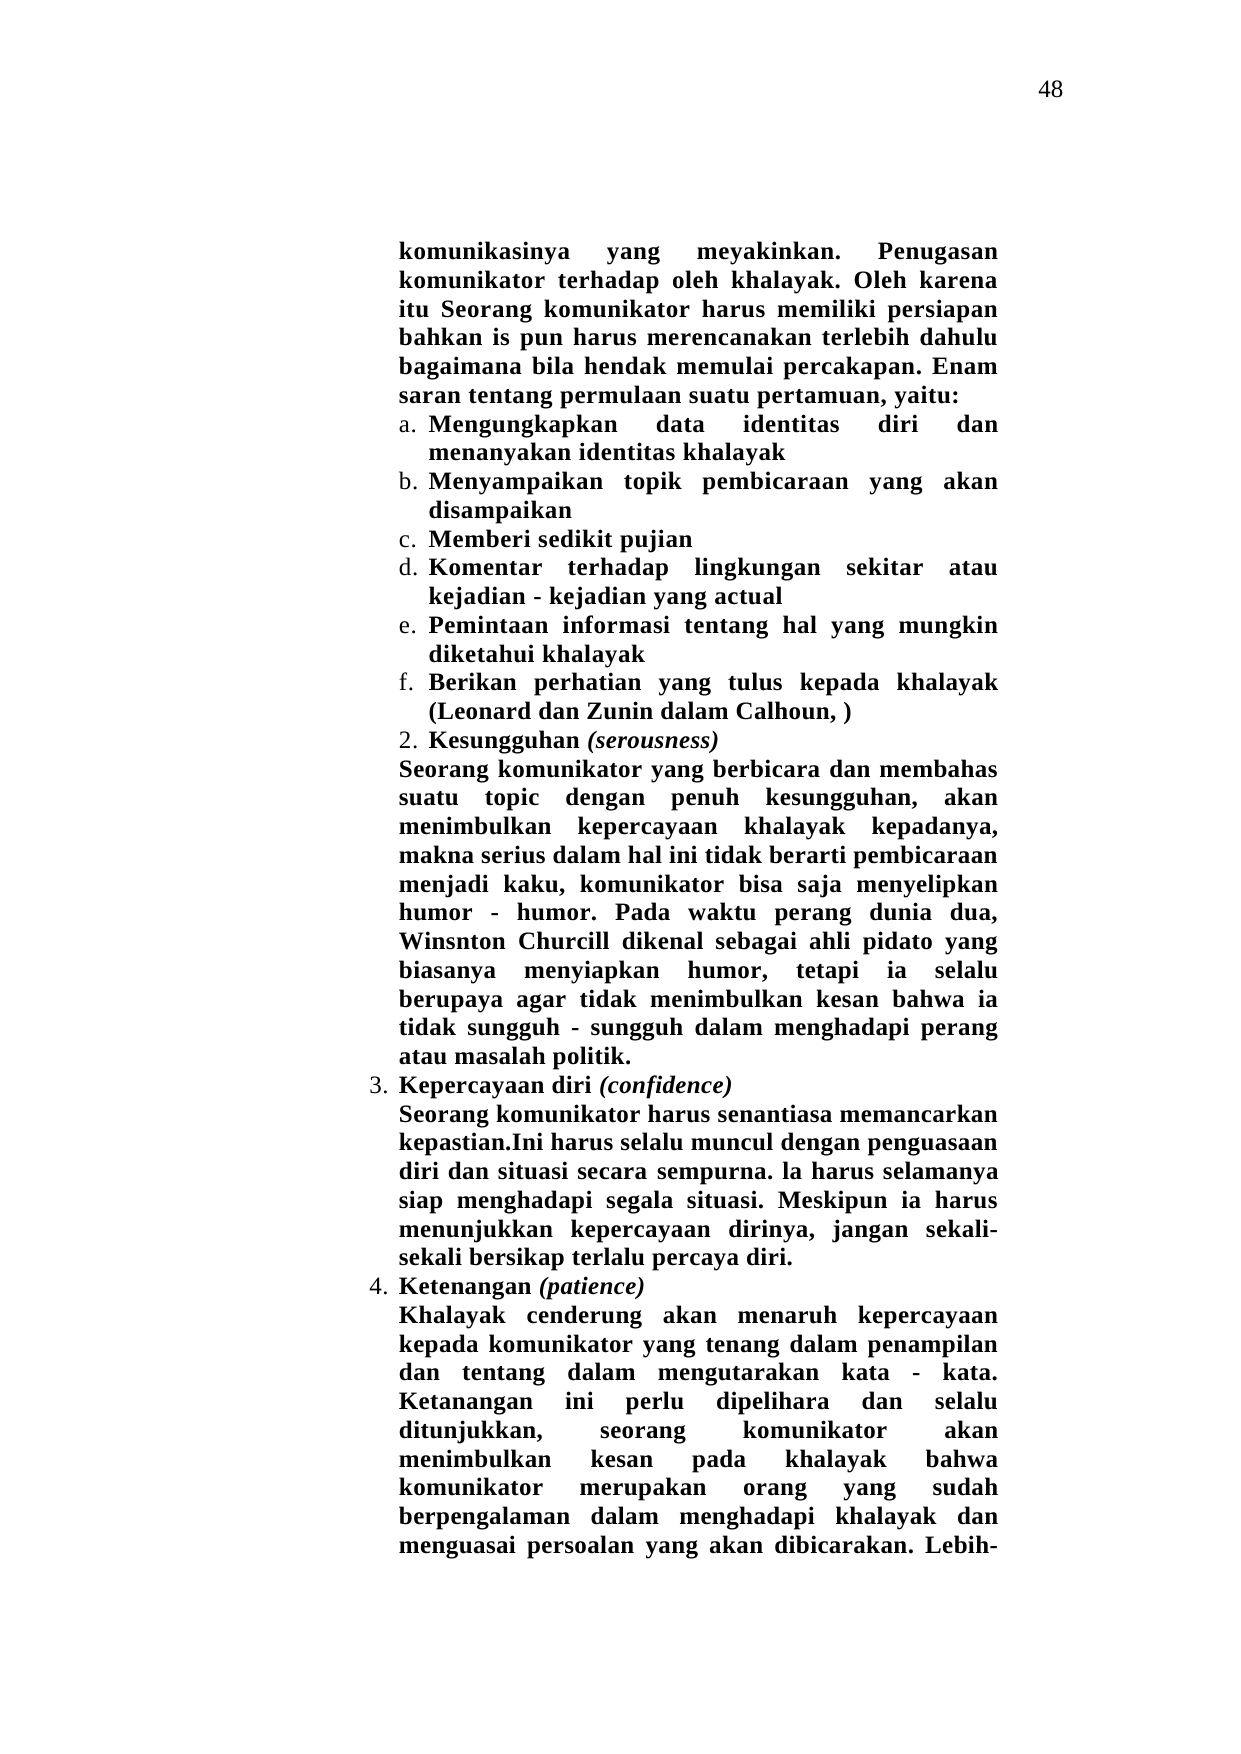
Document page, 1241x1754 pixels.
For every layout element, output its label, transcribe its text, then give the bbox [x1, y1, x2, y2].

list Mengungkapkan data identitas diri dan menanyakan identitas khalayak [399, 409, 999, 466]
list Kepercayaan diri (confidence) [369, 1070, 999, 1099]
list Kesungguhan (serousness) [399, 725, 999, 754]
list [399, 1300, 999, 1559]
list Komentar terhadap lingkungan sekitar atau kejadian - kejadian yang actual [399, 552, 999, 610]
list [399, 236, 999, 409]
list Seorang komunikator harus senantiasa memancarkan kepastian.Ini harus selalu muncul dengan penguasaan diri dan situasi secara sempurna. la harus selamanya siap menghadapi segala situasi. Meskipun ia harus menunjukkan kepercayaan dirinya, jangan sekali-sekali bersikap terlalu percaya diri. [399, 1099, 999, 1271]
list Menyampaikan topik pembicaraan yang akan disampaikan [399, 466, 999, 524]
list Ketenangan (patience) [369, 1271, 999, 1300]
list Berikan perhatian yang tulus kepada khalayak (Leonard dan Zunin dalam Calhoun, ) [399, 667, 999, 725]
list Pemintaan informasi tentang hal yang mungkin diketahui khalayak [399, 610, 999, 667]
list Memberi sedikit pujian [399, 524, 999, 552]
list Seorang komunikator yang berbicara dan membahas suatu topic dengan penuh kesungguhan, akan menimbulkan kepercayaan khalayak kepadanya, makna serius dalam hal ini tidak berarti pembicaraan menjadi kaku, komunikator bisa saja menyelipkan humor - humor. Pada waktu perang dunia dua, Winsnton Churcill dikenal sebagai ahli pidato yang biasanya menyiapkan humor, tetapi ia selalu berupaya agar tidak menimbulkan kesan bahwa ia tidak sungguh - sungguh dalam menghadapi perang atau masalah politik. [399, 754, 999, 1070]
